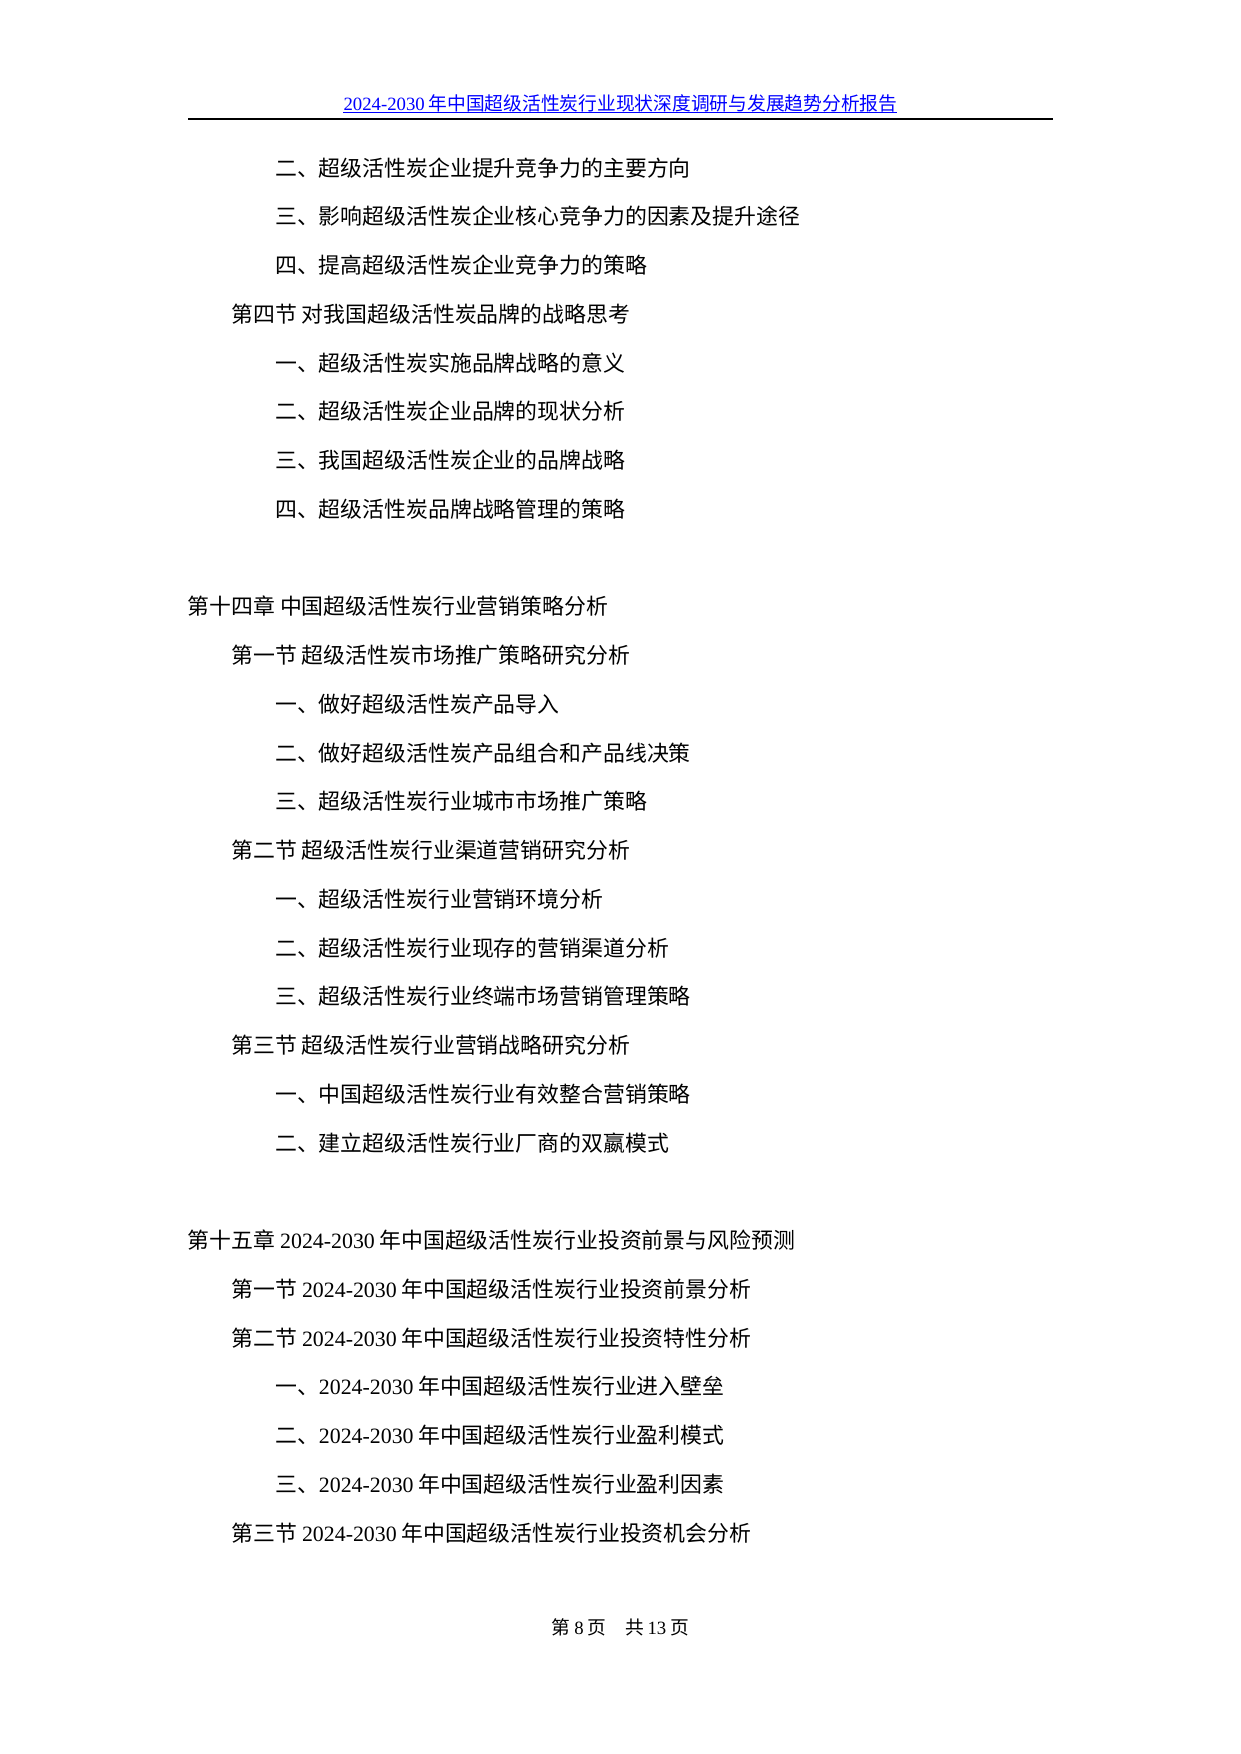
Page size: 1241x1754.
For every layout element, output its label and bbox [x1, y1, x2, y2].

text [187, 150, 1053, 1548]
